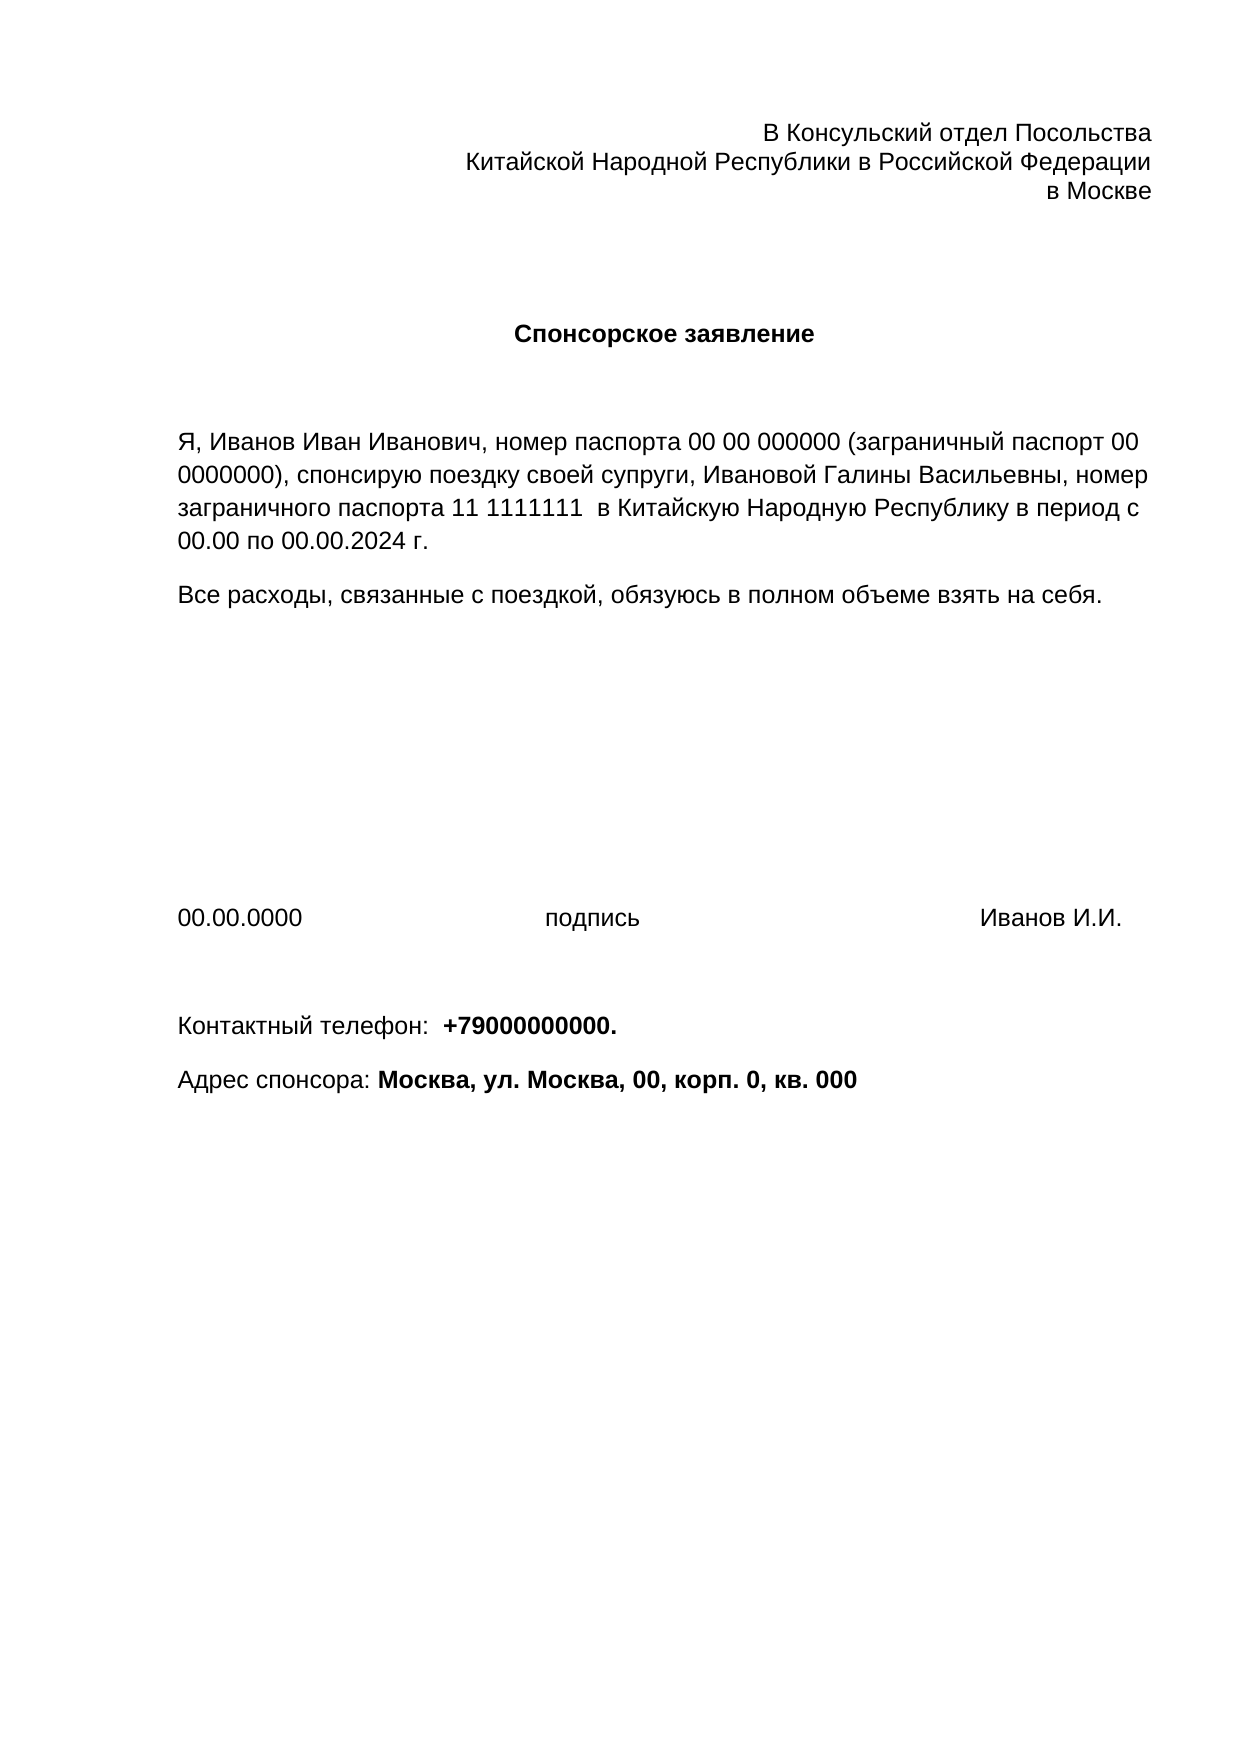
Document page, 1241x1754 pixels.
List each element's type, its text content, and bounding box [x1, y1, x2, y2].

text 00.00.0000 подпись Иванов И.И. [177, 903, 1152, 932]
text Китайской Народной Республики в Российской Федерации [177, 147, 1152, 176]
text Я, Иванов Иван Иванович, номер паспорта 00 00 000000 (заграничный паспорт 00 0000000), спонсирую поездку своей супруги, Ивановой Галины Васильевны, номер заграничного паспорта 11 1111111 в Китайскую Народную Республику в период с 00.00 по 00.00.2024 г. [177, 427, 1152, 555]
text Все расходы, связанные с поездкой, обязуюсь в полном объеме взять на себя. [177, 580, 1152, 609]
text Адрес спонсора: Москва, ул. Москва, 00, корп. 0, кв. 000 [177, 1065, 1152, 1093]
text в Москве [177, 176, 1152, 204]
text В Консульский отдел Посольства [177, 118, 1152, 147]
text Спонсорское заявление [177, 319, 1152, 348]
text Контактный телефон: +79000000000. [177, 1011, 1152, 1039]
